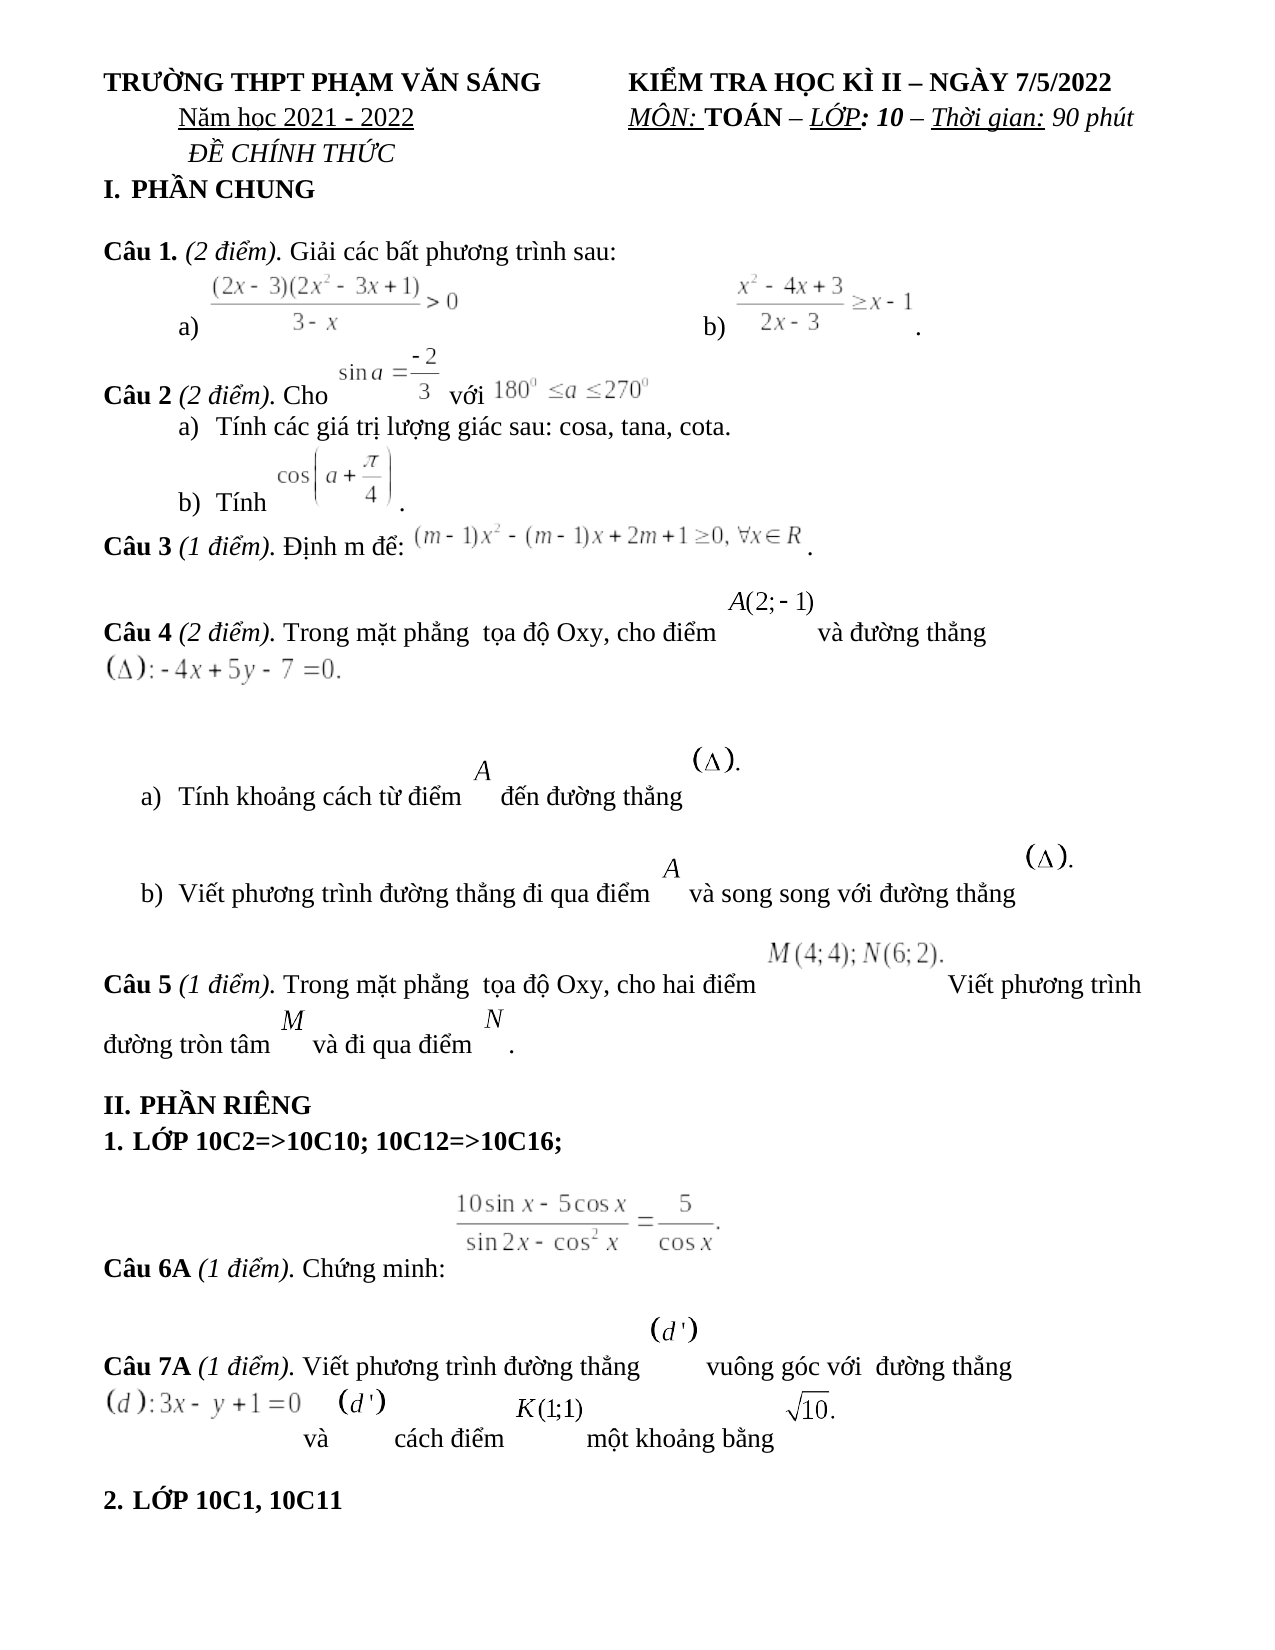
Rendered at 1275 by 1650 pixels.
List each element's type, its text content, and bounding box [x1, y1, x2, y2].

text Câu 7A (1 điểm). Viết phương trình đường thẳng vuông góc với đường thẳng và cách điểm một khoảng bằng [103, 1313, 1153, 1454]
text Câu 6A (1 điểm). Chứng minh: [103, 1186, 1153, 1284]
list LỚP 10C2=>10C10; 10C12=>10C16; [103, 1125, 1153, 1156]
text Câu 2 (2 điểm). Cho với [103, 341, 1153, 410]
list Tính . [178, 442, 1153, 517]
text Năm học 2021 - 2022 MÔN: TOÁN – LỚP: 10 – Thời gian: 90 phút [103, 101, 1153, 132]
list LỚP 10C1, 10C11 [103, 1484, 1153, 1515]
list Viết phương trình đường thẳng đi qua điểm và song song với đường thẳng [141, 841, 1153, 908]
list PHẦN CHUNG [103, 173, 1153, 204]
list Tính các giá trị lượng giác sau: cosa, tana, cota. [178, 410, 1153, 442]
list Tính khoảng cách từ điểm đến đường thẳng [141, 743, 1153, 811]
text Câu 4 (2 điểm). Trong mặt phẳng tọa độ Oxy, cho điểm và đường thẳng [103, 586, 1153, 714]
text Câu 1. (2 điểm). Giải các bất phương trình sau: [103, 235, 1153, 266]
text Câu 5 (1 điểm). Trong mặt phẳng tọa độ Oxy, cho hai điểm Viết phương trình đường tròn tâm và đi qua điểm . [103, 938, 1153, 1060]
text TRƯỜNG THPT PHẠM VĂN SÁNG KIỂM TRA HỌC KÌ II – NGÀY 7/5/2022 [103, 66, 1153, 97]
text ĐỀ CHÍNH THỨC [103, 137, 1153, 168]
text Câu 3 (1 điểm). Định m để: . [103, 517, 1153, 561]
list PHẦN RIÊNG [103, 1089, 1153, 1120]
text a) b) . [103, 266, 1153, 341]
